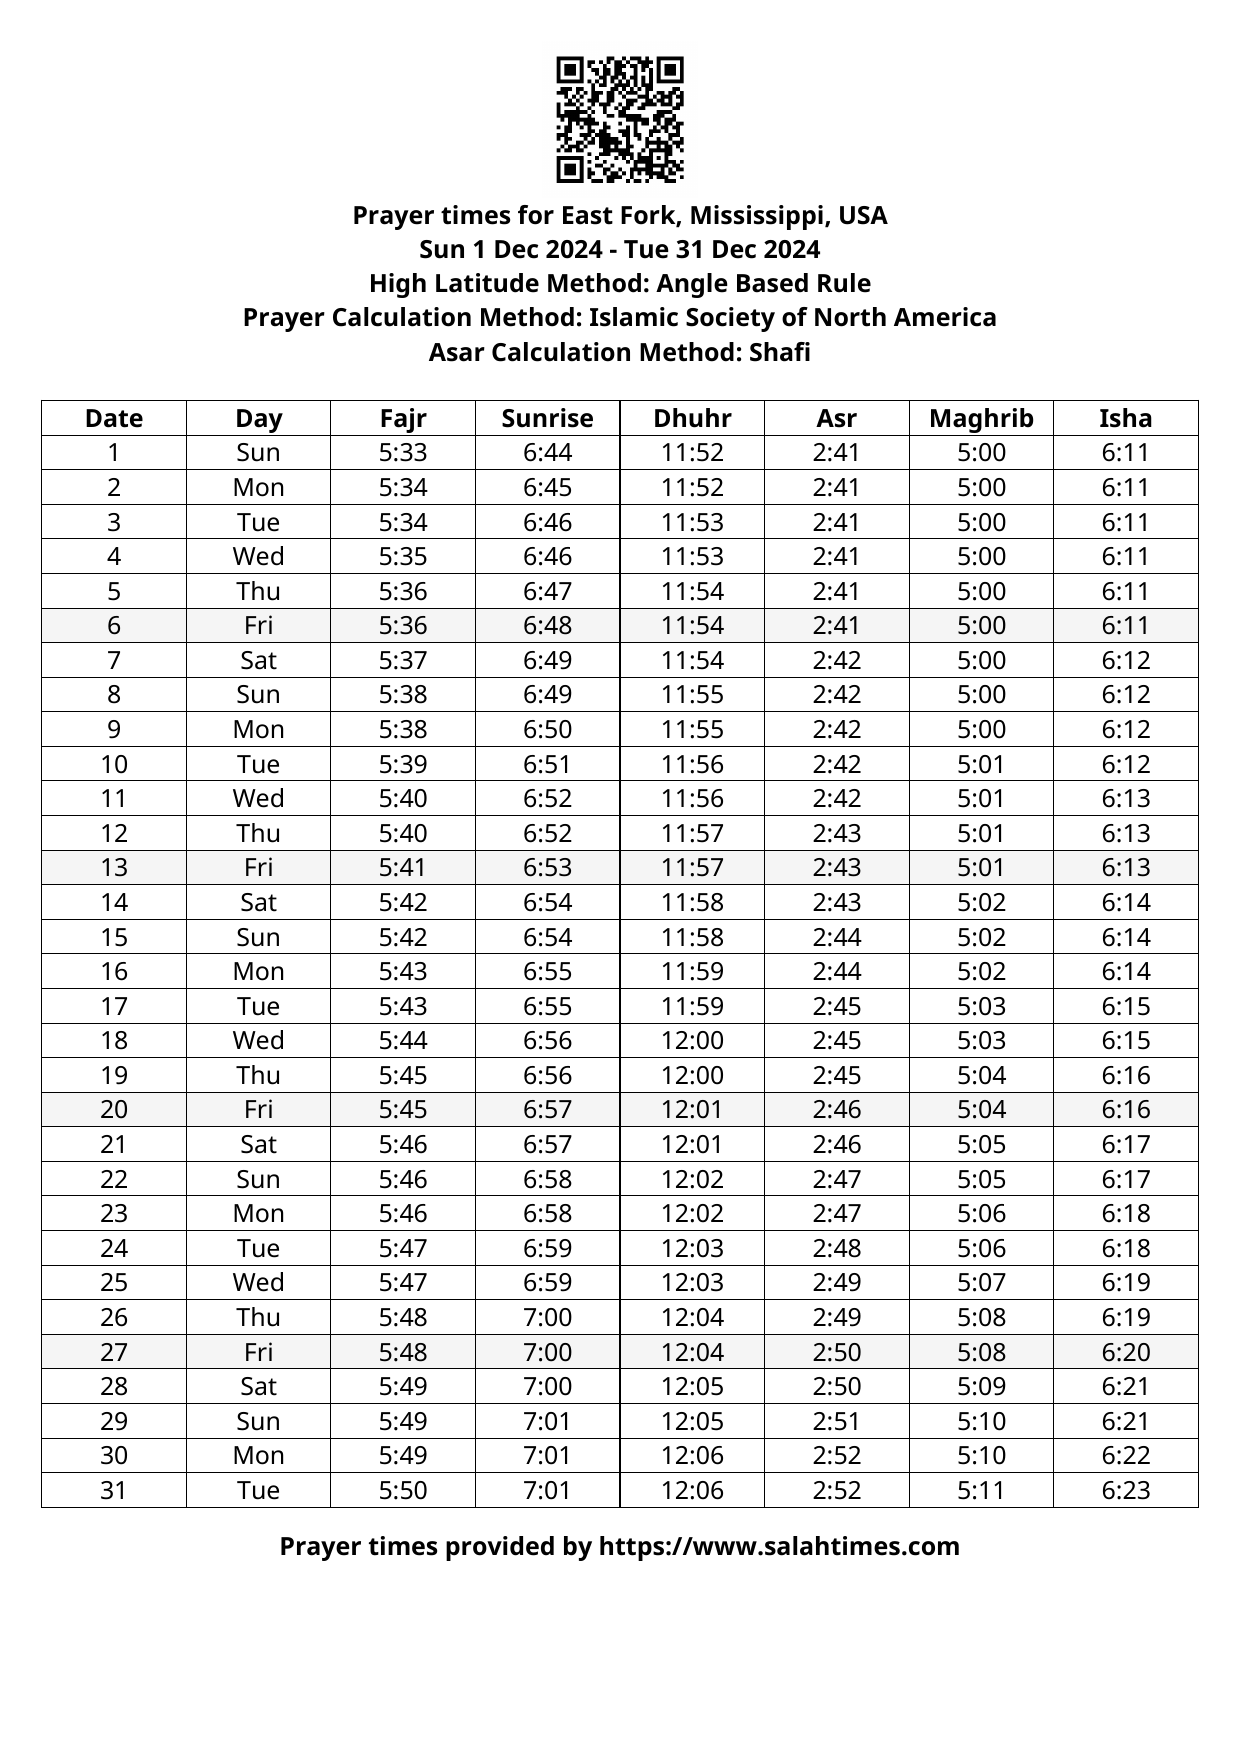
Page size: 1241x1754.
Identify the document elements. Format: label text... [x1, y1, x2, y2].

table_cell 6:48 [476, 609, 619, 642]
table_cell 5:50 [331, 1473, 475, 1507]
table_cell 5:10 [910, 1404, 1053, 1437]
table_cell 2:50 [765, 1335, 909, 1368]
table_cell 5:34 [331, 470, 475, 504]
table_cell 6:53 [476, 851, 619, 884]
table_cell 6:13 [1054, 851, 1198, 884]
table_cell 5:40 [331, 816, 475, 849]
table_cell 5:00 [910, 643, 1053, 677]
table_cell Wed [187, 539, 330, 573]
table_cell 5:47 [331, 1231, 475, 1264]
table_cell 5:11 [910, 1473, 1053, 1507]
table_cell 12:01 [621, 1093, 764, 1126]
table_cell 16 [42, 954, 186, 988]
table_cell 2:50 [765, 1369, 909, 1403]
table_cell 11:55 [621, 712, 764, 746]
table_header Asr [765, 401, 909, 434]
table_cell 2:44 [765, 920, 909, 953]
table_cell 6:14 [1054, 885, 1198, 919]
table_cell Mon [187, 470, 330, 504]
table_cell 7:00 [476, 1335, 619, 1368]
table_cell 6:23 [1054, 1473, 1198, 1507]
table_cell 6:20 [1054, 1335, 1198, 1368]
table_cell 5:08 [910, 1300, 1053, 1334]
table_cell 2:47 [765, 1196, 909, 1230]
table_cell 12:03 [621, 1231, 764, 1264]
table_cell 6:11 [1054, 436, 1198, 469]
table_cell 5:06 [910, 1196, 1053, 1230]
table_cell 5:06 [910, 1231, 1053, 1264]
table_cell 11:52 [621, 470, 764, 504]
table_cell 2:41 [765, 539, 909, 573]
table_cell 2:42 [765, 747, 909, 780]
table_cell 12:03 [621, 1266, 764, 1299]
table_cell 6:45 [476, 470, 619, 504]
table_cell 25 [42, 1266, 186, 1299]
table_cell 6:47 [476, 574, 619, 607]
table_cell 6:58 [476, 1196, 619, 1230]
table_cell 11:53 [621, 505, 764, 538]
table_cell 2:52 [765, 1439, 909, 1472]
table_cell 5:05 [910, 1162, 1053, 1195]
table_cell 2:41 [765, 470, 909, 504]
table_cell 6:11 [1054, 609, 1198, 642]
table_cell 15 [42, 920, 186, 953]
table_cell 20 [42, 1093, 186, 1126]
table_cell 5:34 [331, 505, 475, 538]
table_cell 6:56 [476, 1058, 619, 1092]
table_cell 6:57 [476, 1127, 619, 1161]
table_cell 6:22 [1054, 1439, 1198, 1472]
table_cell 11:54 [621, 643, 764, 677]
table_header Maghrib [910, 401, 1053, 434]
table_cell Fri [187, 851, 330, 884]
table_cell 5:03 [910, 989, 1053, 1022]
table_cell 24 [42, 1231, 186, 1264]
table_cell 6:50 [476, 712, 619, 746]
table_cell 7 [42, 643, 186, 677]
table_cell 6:12 [1054, 678, 1198, 711]
table_cell 2:51 [765, 1404, 909, 1437]
table_cell 7:00 [476, 1300, 619, 1334]
table_cell 6:55 [476, 989, 619, 1022]
table_cell 6:11 [1054, 470, 1198, 504]
table_cell 6:11 [1054, 505, 1198, 538]
table_cell Mon [187, 712, 330, 746]
table_cell 2:41 [765, 436, 909, 469]
table_cell 29 [42, 1404, 186, 1437]
table_cell Wed [187, 1024, 330, 1057]
table_cell 12:02 [621, 1162, 764, 1195]
table_cell 6:59 [476, 1266, 619, 1299]
table_cell 5:04 [910, 1093, 1053, 1126]
table_cell 5:49 [331, 1439, 475, 1472]
table_cell 2:48 [765, 1231, 909, 1264]
table_cell 5:02 [910, 885, 1053, 919]
table_cell 6:17 [1054, 1127, 1198, 1161]
table_cell 5 [42, 574, 186, 607]
table_cell 7:01 [476, 1473, 619, 1507]
table_cell 5:09 [910, 1369, 1053, 1403]
table_cell 28 [42, 1369, 186, 1403]
table_cell 2:46 [765, 1093, 909, 1126]
table_cell Tue [187, 747, 330, 780]
table_header Date [42, 401, 186, 434]
text Prayer times provided by https://www.salahtimes.com [42, 1528, 1198, 1563]
table_cell 6:19 [1054, 1300, 1198, 1334]
table_cell 5:00 [910, 470, 1053, 504]
table_cell 11:56 [621, 781, 764, 815]
table_cell 11:59 [621, 954, 764, 988]
table_cell 5:07 [910, 1266, 1053, 1299]
table_cell 5:49 [331, 1369, 475, 1403]
table_cell 1 [42, 436, 186, 469]
table_cell 5:38 [331, 678, 475, 711]
text Sun 1 Dec 2024 - Tue 31 Dec 2024 [42, 232, 1198, 266]
table_cell 5:35 [331, 539, 475, 573]
table_cell 2:42 [765, 781, 909, 815]
table_cell 5:44 [331, 1024, 475, 1057]
table_cell 5:01 [910, 816, 1053, 849]
text Asar Calculation Method: Shafi [42, 334, 1198, 368]
table_cell 6:55 [476, 954, 619, 988]
table_cell 7:00 [476, 1369, 619, 1403]
table_cell 5:42 [331, 885, 475, 919]
table_cell 7:01 [476, 1439, 619, 1472]
table_cell 5:00 [910, 574, 1053, 607]
table_cell Thu [187, 816, 330, 849]
table_cell 6:51 [476, 747, 619, 780]
table_cell Mon [187, 954, 330, 988]
table_cell 5:00 [910, 436, 1053, 469]
table_cell 5:48 [331, 1300, 475, 1334]
table_cell 6:16 [1054, 1093, 1198, 1126]
table_cell 6:46 [476, 505, 619, 538]
table_cell 31 [42, 1473, 186, 1507]
table_cell 5:00 [910, 712, 1053, 746]
table_cell 18 [42, 1024, 186, 1057]
table_cell 6:52 [476, 781, 619, 815]
table_cell 5:38 [331, 712, 475, 746]
table_cell 5:43 [331, 954, 475, 988]
table_cell 5:45 [331, 1058, 475, 1092]
table_cell 6:54 [476, 885, 619, 919]
table_cell 2:45 [765, 1058, 909, 1092]
table_cell 11:55 [621, 678, 764, 711]
table_cell Sat [187, 1127, 330, 1161]
table_cell Wed [187, 1266, 330, 1299]
table_cell Thu [187, 574, 330, 607]
table_cell 2:43 [765, 851, 909, 884]
table_cell 12:02 [621, 1196, 764, 1230]
table_cell 11:54 [621, 574, 764, 607]
table_cell 5:08 [910, 1335, 1053, 1368]
table_cell 6:57 [476, 1093, 619, 1126]
table_cell 5:40 [331, 781, 475, 815]
table_cell 6:56 [476, 1024, 619, 1057]
table_cell 12:00 [621, 1024, 764, 1057]
table_cell 26 [42, 1300, 186, 1334]
table_cell 7:01 [476, 1404, 619, 1437]
table_cell 6 [42, 609, 186, 642]
table_cell 6:15 [1054, 989, 1198, 1022]
table_cell 5:00 [910, 678, 1053, 711]
table_cell 2:42 [765, 712, 909, 746]
table_cell 5:36 [331, 609, 475, 642]
table_cell 2:46 [765, 1127, 909, 1161]
table_cell 11:53 [621, 539, 764, 573]
text High Latitude Method: Angle Based Rule [42, 266, 1198, 300]
table_cell 14 [42, 885, 186, 919]
table_cell 12:06 [621, 1439, 764, 1472]
table_cell 12:05 [621, 1369, 764, 1403]
table_cell Tue [187, 1473, 330, 1507]
table_cell Fri [187, 1335, 330, 1368]
table_cell 4 [42, 539, 186, 573]
table_cell Tue [187, 505, 330, 538]
table_cell 5:42 [331, 920, 475, 953]
table_cell 6:21 [1054, 1404, 1198, 1437]
table_cell Sat [187, 1369, 330, 1403]
table_cell 2:52 [765, 1473, 909, 1507]
table_cell 6:13 [1054, 816, 1198, 849]
table_cell 5:36 [331, 574, 475, 607]
table_cell 5:39 [331, 747, 475, 780]
table_cell 5:00 [910, 505, 1053, 538]
table_cell 2:47 [765, 1162, 909, 1195]
table_cell Thu [187, 1300, 330, 1334]
table_cell 5:01 [910, 781, 1053, 815]
table_cell 5:02 [910, 920, 1053, 953]
table_cell 9 [42, 712, 186, 746]
table_cell 6:11 [1054, 539, 1198, 573]
table_cell 12:06 [621, 1473, 764, 1507]
table_cell 6:12 [1054, 712, 1198, 746]
table_cell Tue [187, 1231, 330, 1264]
table_cell 11:58 [621, 920, 764, 953]
text Prayer Calculation Method: Islamic Society of North America [42, 300, 1198, 334]
picture [542, 41, 699, 198]
table_header Day [187, 401, 330, 434]
table_cell 2:43 [765, 885, 909, 919]
table_cell 5:41 [331, 851, 475, 884]
table_cell 6:46 [476, 539, 619, 573]
table_cell 5:01 [910, 747, 1053, 780]
table_cell 5:03 [910, 1024, 1053, 1057]
table_cell 6:49 [476, 643, 619, 677]
table_header Fajr [331, 401, 475, 434]
table_cell 12:04 [621, 1335, 764, 1368]
table_cell 6:44 [476, 436, 619, 469]
table_cell 13 [42, 851, 186, 884]
table_cell 6:15 [1054, 1024, 1198, 1057]
table_cell 2:45 [765, 1024, 909, 1057]
table_cell 11:58 [621, 885, 764, 919]
table_cell 5:46 [331, 1127, 475, 1161]
table_cell 11 [42, 781, 186, 815]
table_cell 11:57 [621, 816, 764, 849]
table_cell 11:52 [621, 436, 764, 469]
table_cell 11:56 [621, 747, 764, 780]
table_cell 5:48 [331, 1335, 475, 1368]
table_cell 12:05 [621, 1404, 764, 1437]
table_cell 8 [42, 678, 186, 711]
table_cell Sun [187, 1404, 330, 1437]
table_cell Wed [187, 781, 330, 815]
table_cell Sun [187, 436, 330, 469]
table_cell 23 [42, 1196, 186, 1230]
table_cell 2:42 [765, 678, 909, 711]
table_cell 12 [42, 816, 186, 849]
table_cell 19 [42, 1058, 186, 1092]
table_cell Sun [187, 920, 330, 953]
table_cell 27 [42, 1335, 186, 1368]
table_header Isha [1054, 401, 1198, 434]
table_cell 6:12 [1054, 643, 1198, 677]
table_cell 6:18 [1054, 1196, 1198, 1230]
table_cell 12:01 [621, 1127, 764, 1161]
table_cell 5:37 [331, 643, 475, 677]
table_cell 5:05 [910, 1127, 1053, 1161]
table_cell 5:00 [910, 609, 1053, 642]
table_cell 5:43 [331, 989, 475, 1022]
table_cell 5:01 [910, 851, 1053, 884]
table_cell 6:13 [1054, 781, 1198, 815]
table_cell 6:21 [1054, 1369, 1198, 1403]
table_cell 6:11 [1054, 574, 1198, 607]
table_cell Sat [187, 643, 330, 677]
table_cell 11:59 [621, 989, 764, 1022]
table_cell 6:49 [476, 678, 619, 711]
table_cell 21 [42, 1127, 186, 1161]
table_cell 5:45 [331, 1093, 475, 1126]
table_cell 6:17 [1054, 1162, 1198, 1195]
table_cell 2:41 [765, 609, 909, 642]
table_cell 2:49 [765, 1300, 909, 1334]
table_cell 6:58 [476, 1162, 619, 1195]
table_cell 6:16 [1054, 1058, 1198, 1092]
table_cell 2 [42, 470, 186, 504]
table_cell 5:00 [910, 539, 1053, 573]
table_cell 5:02 [910, 954, 1053, 988]
table_cell 6:52 [476, 816, 619, 849]
table_cell 6:12 [1054, 747, 1198, 780]
table_cell 2:41 [765, 574, 909, 607]
table_cell Sat [187, 885, 330, 919]
table_cell 12:00 [621, 1058, 764, 1092]
table_cell 5:46 [331, 1196, 475, 1230]
table_cell 22 [42, 1162, 186, 1195]
table_cell 2:49 [765, 1266, 909, 1299]
table_cell 3 [42, 505, 186, 538]
table_cell 2:45 [765, 989, 909, 1022]
table_cell 10 [42, 747, 186, 780]
table_cell 6:14 [1054, 954, 1198, 988]
table_cell Fri [187, 609, 330, 642]
table_cell 6:54 [476, 920, 619, 953]
table_cell 2:41 [765, 505, 909, 538]
table_cell 5:04 [910, 1058, 1053, 1092]
text Prayer times for East Fork, Mississippi, USA [42, 198, 1198, 232]
table_cell 5:47 [331, 1266, 475, 1299]
table_cell Mon [187, 1439, 330, 1472]
table_cell 6:18 [1054, 1231, 1198, 1264]
table_cell Mon [187, 1196, 330, 1230]
table_cell Thu [187, 1058, 330, 1092]
table_cell 17 [42, 989, 186, 1022]
table_cell 12:04 [621, 1300, 764, 1334]
table_cell 6:59 [476, 1231, 619, 1264]
table_cell 2:42 [765, 643, 909, 677]
table_header Sunrise [476, 401, 619, 434]
table_cell Tue [187, 989, 330, 1022]
table_cell 5:33 [331, 436, 475, 469]
table_cell 5:46 [331, 1162, 475, 1195]
table_cell 6:19 [1054, 1266, 1198, 1299]
table_cell 11:54 [621, 609, 764, 642]
table_cell Sun [187, 1162, 330, 1195]
table_cell Fri [187, 1093, 330, 1126]
table_cell 2:43 [765, 816, 909, 849]
table_cell 30 [42, 1439, 186, 1472]
table_cell Sun [187, 678, 330, 711]
table_cell 11:57 [621, 851, 764, 884]
table_cell 2:44 [765, 954, 909, 988]
table_cell 6:14 [1054, 920, 1198, 953]
table_cell 5:49 [331, 1404, 475, 1437]
table_cell 5:10 [910, 1439, 1053, 1472]
table_header Dhuhr [621, 401, 764, 434]
